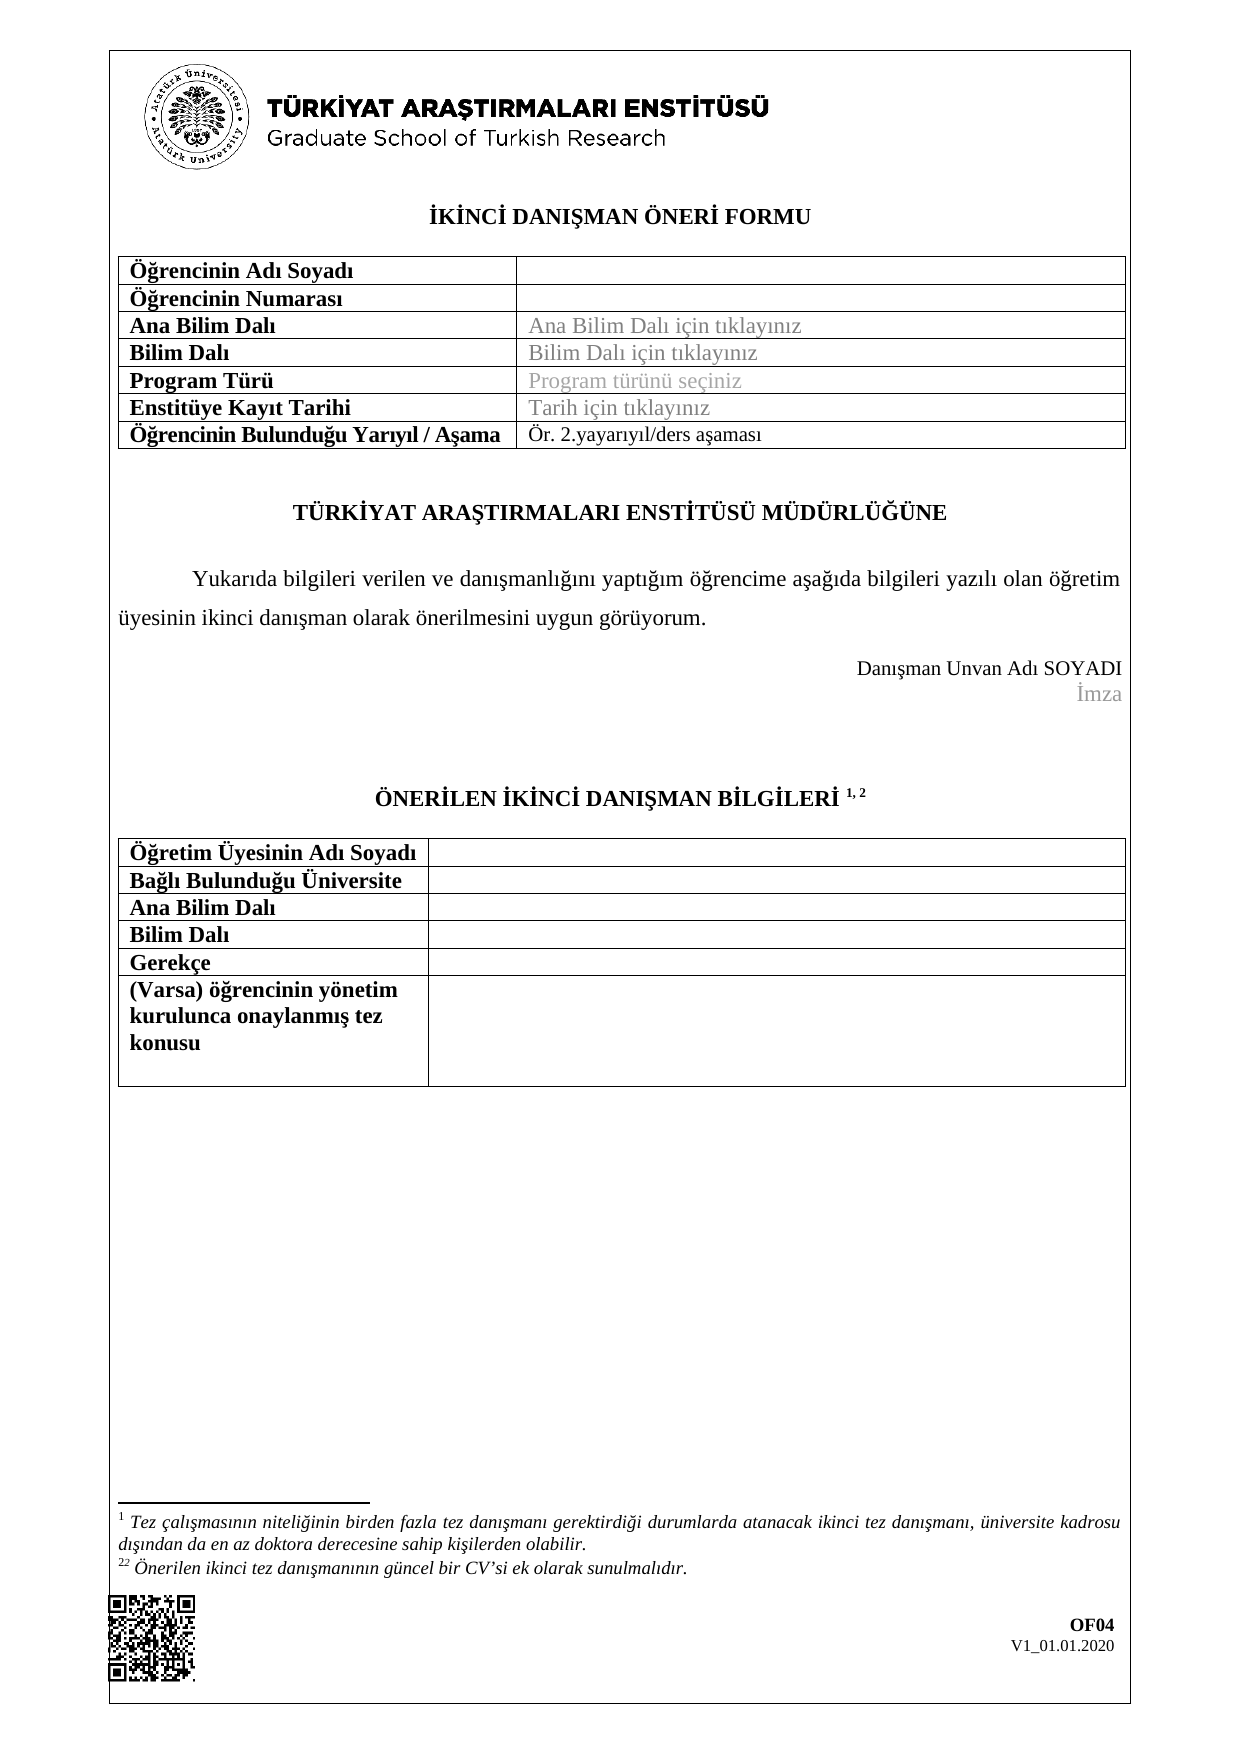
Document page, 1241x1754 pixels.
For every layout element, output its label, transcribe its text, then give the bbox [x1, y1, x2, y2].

table_cell [429, 894, 1125, 920]
table_cell [429, 867, 1125, 893]
table_cell Enstitüye Kayıt Tarihi [119, 394, 516, 421]
picture [118, 59, 781, 177]
text İKİNCİ DANIŞMAN ÖNERİ FORMU [118, 203, 1122, 230]
table_cell [517, 339, 1125, 366]
table_cell Ana Bilim Dalı [119, 894, 428, 920]
text Yukarıda bilgileri verilen ve danışmanlığını yaptığım öğrencime aşağıda bilgileri yazılı olan öğretim üyesinin ikinci danışman olarak önerilmesini uygun görüyorum. [118, 564, 1122, 630]
text TÜRKİYAT ARAŞTIRMALARI ENSTİTÜSÜ MÜDÜRLÜĞÜNE [118, 499, 1122, 526]
table_cell [517, 367, 1125, 393]
table_cell Bilim Dalı [119, 339, 516, 366]
table_header Öğrencinin Adı Soyadı [119, 257, 516, 283]
table_cell [429, 921, 1125, 948]
table_cell [429, 976, 1125, 1086]
table_cell Öğrencinin Numarası [119, 285, 516, 311]
picture [110, 1593, 195, 1683]
table_cell [517, 285, 1125, 311]
text ÖNERİLEN İKİNCİ DANIŞMAN BİLGİLERİ , [118, 786, 1122, 812]
table_header Öğretim Üyesinin Adı Soyadı [119, 839, 428, 866]
table_cell Program Türü [119, 367, 516, 393]
table_cell Bağlı Bulunduğu Üniversite [119, 867, 428, 893]
table_cell Öğrencinin Bulunduğu Yarıyıl / Aşama [119, 422, 516, 448]
table_cell Ana Bilim Dalı [119, 312, 516, 338]
table_cell [517, 312, 1125, 338]
table_cell (Varsa) öğrencinin yönetim kurulunca onaylanmış tez konusu [119, 976, 428, 1086]
table_cell Gerekçe [119, 949, 428, 975]
text İmza [831, 680, 1122, 706]
table_cell [429, 949, 1125, 975]
table_cell Bilim Dalı [119, 921, 428, 948]
table_header [517, 257, 1125, 283]
table_header [429, 839, 1125, 866]
